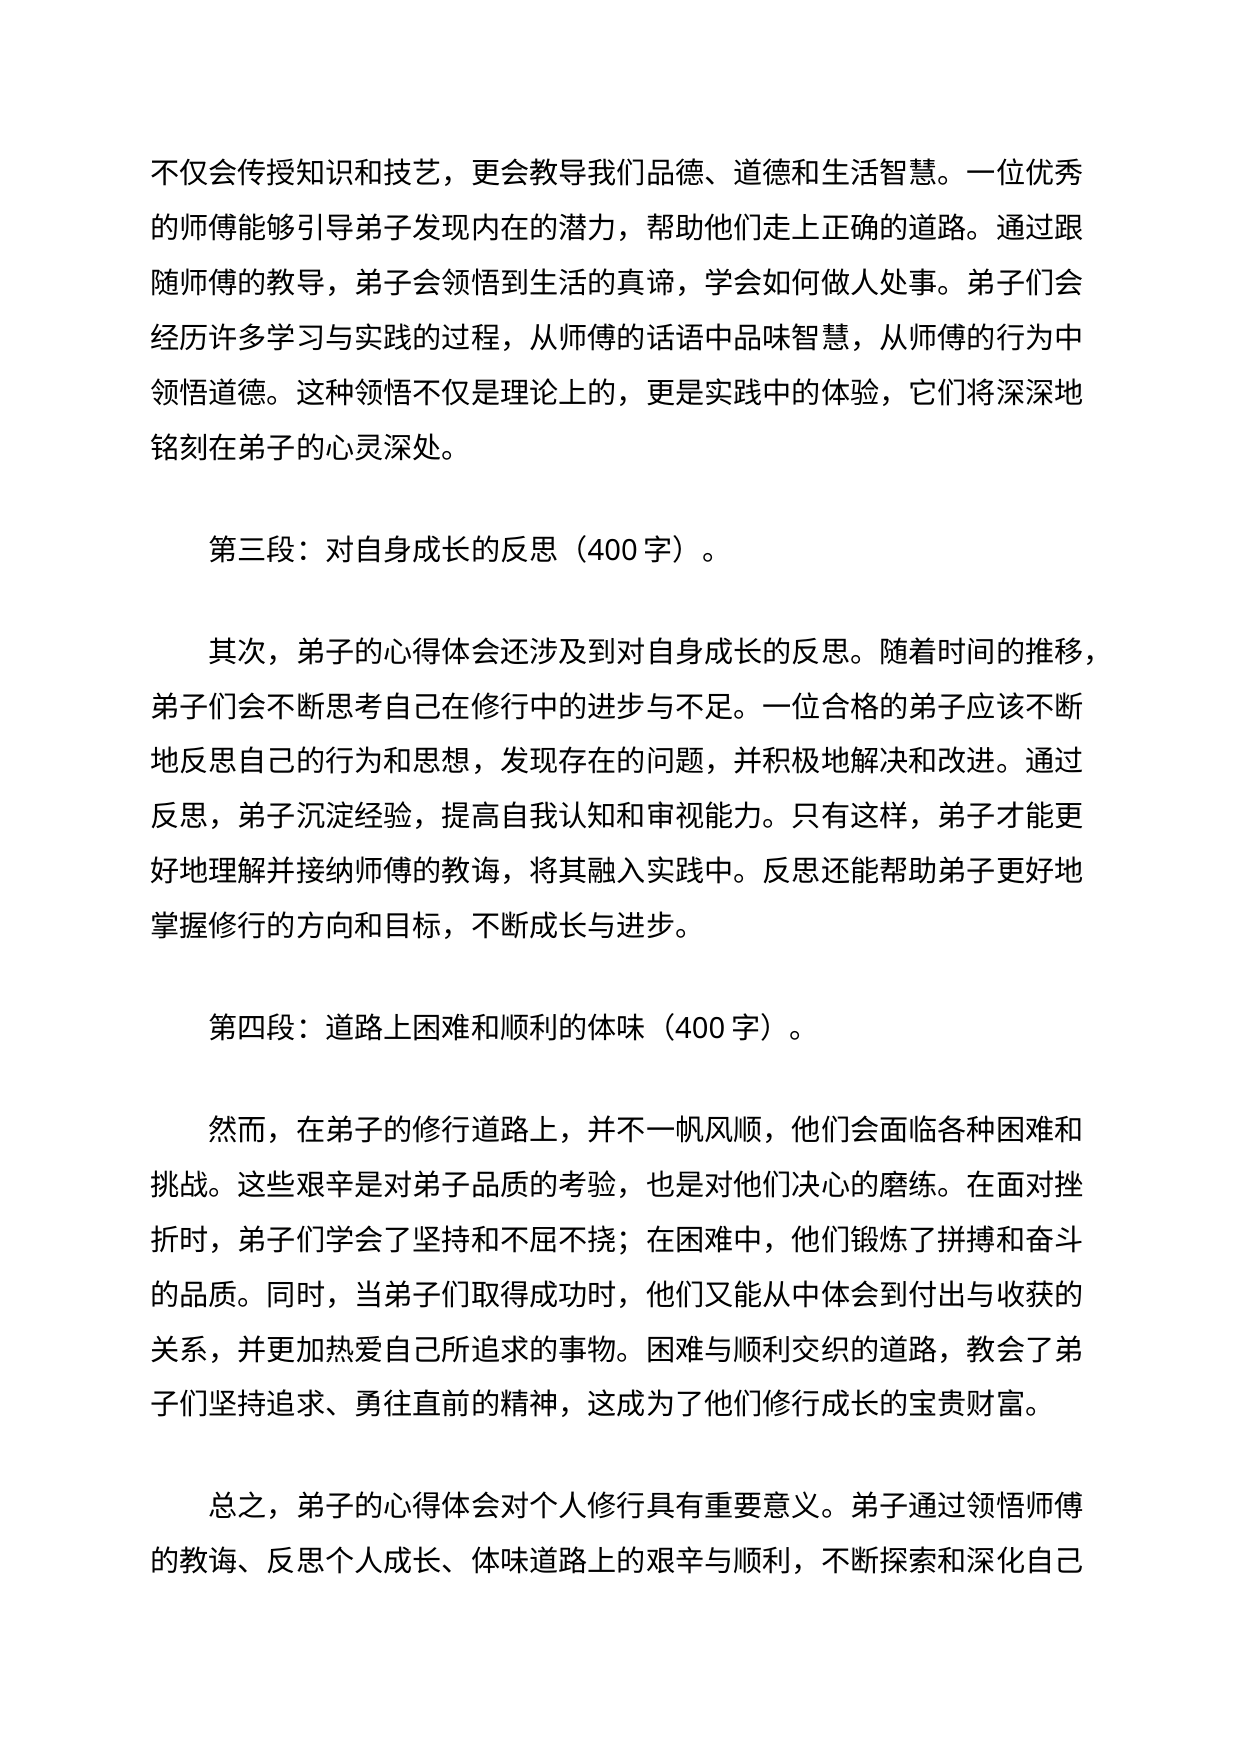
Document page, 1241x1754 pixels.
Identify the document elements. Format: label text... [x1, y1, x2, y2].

text 其次，弟子的心得体会还涉及到对自身成长的反思。随着时间的推移，弟子们会不断思考自己在修行中的进步与不足。一位合格的弟子应该不断地反思自己的行为和思想，发现存在的问题，并积极地解决和改进。通过反思，弟子沉淀经验，提高自我认知和审视能力。只有这样，弟子才能更好地理解并接纳师傅的教诲，将其融入实践中。反思还能帮助弟子更好地掌握修行的方向和目标，不断成长与进步。 [150, 628, 1090, 945]
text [150, 1483, 1090, 1580]
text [150, 150, 1090, 467]
text 然而，在弟子的修行道路上，并不一帆风顺，他们会面临各种困难和挑战。这些艰辛是对弟子品质的考验，也是对他们决心的磨练。在面对挫折时，弟子们学会了坚持和不屈不挠；在困难中，他们锻炼了拼搏和奋斗的品质。同时，当弟子们取得成功时，他们又能从中体会到付出与收获的关系，并更加热爱自己所追求的事物。困难与顺利交织的道路，教会了弟子们坚持追求、勇往直前的精神，这成为了他们修行成长的宝贵财富。 [150, 1106, 1090, 1423]
text 第四段：道路上困难和顺利的体味（400字）。 [150, 1004, 1090, 1047]
text 第三段：对自身成长的反思（400字）。 [150, 526, 1090, 569]
